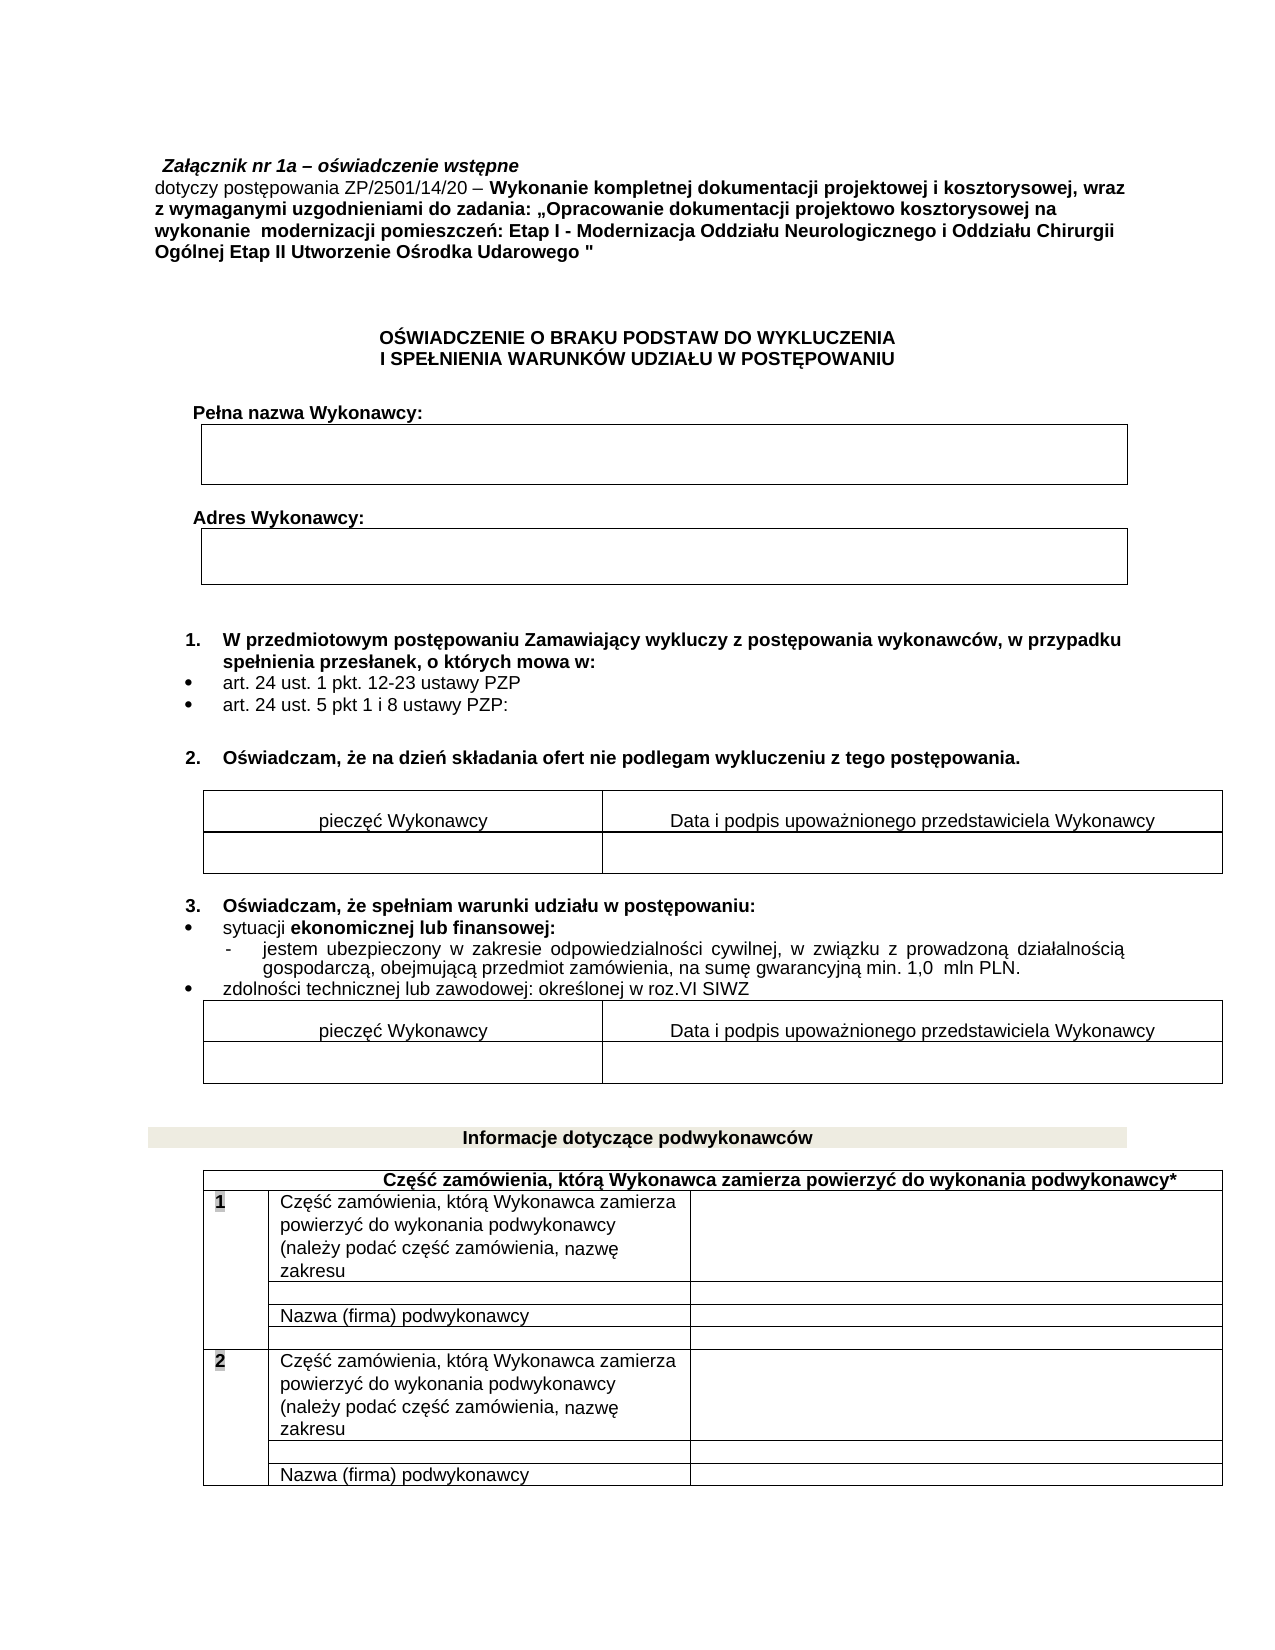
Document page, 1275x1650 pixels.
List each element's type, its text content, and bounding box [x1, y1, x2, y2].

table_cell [269, 1464, 690, 1485]
table_header Data i podpis upoważnionego przedstawiciela Wykonawcy [603, 791, 1222, 831]
table_cell [204, 1042, 602, 1082]
table_header pieczęć Wykonawcy [204, 1001, 602, 1041]
table_cell [269, 1441, 690, 1462]
list art. 24 ust. 5 pkt 1 i 8 ustawy PZP: [185, 694, 1127, 716]
text Adres Wykonawcy: [193, 507, 1127, 528]
table_cell Część zamówienia, którą Wykonawca zamierza powierzyć do wykonania podwykonawcy (należy podać część zamówienia, nazwę zakresu [269, 1191, 690, 1281]
text Pełna nazwa Wykonawcy: [193, 402, 1127, 424]
table_cell [603, 833, 1222, 873]
list Oświadczam, że na dzień składania ofert nie podlegam wykluczeniu z tego postępowania. [185, 747, 1127, 768]
list Oświadczam, że spełniam warunki udziału w postępowaniu: [185, 895, 1127, 917]
subtitle OŚWIADCZENIE O BRAKU PODSTAW DO WYKLUCZENIA [148, 327, 1127, 348]
list zdolności technicznej lub zawodowej: określonej w roz.VI SIWZ [185, 978, 1127, 1000]
table_cell [691, 1191, 1222, 1281]
table_cell [691, 1282, 1222, 1303]
table_cell [691, 1464, 1222, 1485]
text Informacje dotyczące podwykonawców [148, 1127, 1127, 1148]
table_header Data i podpis upoważnionego przedstawiciela Wykonawcy [603, 1001, 1222, 1041]
table_cell [269, 1282, 690, 1303]
table_cell [603, 1042, 1222, 1082]
list sytuacji ekonomicznej lub finansowej: [185, 917, 1127, 938]
text dotyczy postępowania ZP/2501/14/20 – Wykonanie kompletnej dokumentacji projektowej i kosztorysowej, wraz z wymaganymi uzgodnieniami do zadania: „Opracowanie dokumentacji projektowo kosztorysowej na wykonanie modernizacji pomieszczeń: Etap I - Modernizacja Oddziału Neurologicznego i Oddziału Chirurgii Ogólnej Etap II Utworzenie Ośrodka Udarowego " [154, 177, 1127, 263]
subtitle I SPEŁNIENIA WARUNKÓW UDZIAŁU W POSTĘPOWANIU [148, 348, 1127, 370]
table_cell [691, 1327, 1222, 1349]
text Załącznik nr 1a – oświadczenie wstępne [162, 155, 1127, 177]
table_cell Część zamówienia, którą Wykonawca zamierza powierzyć do wykonania podwykonawcy (należy podać część zamówienia, nazwę zakresu [269, 1350, 690, 1440]
table_header Część zamówienia, którą Wykonawca zamierza powierzyć do wykonania podwykonawcy* [204, 1171, 1222, 1190]
table_cell 2 [204, 1350, 268, 1485]
table_cell [691, 1441, 1222, 1462]
table_cell Nazwa (firma) podwykonawcy [269, 1305, 690, 1326]
table_header pieczęć Wykonawcy [204, 791, 602, 831]
table_cell [691, 1305, 1222, 1326]
table_cell [269, 1327, 690, 1349]
table_header [202, 529, 1127, 584]
list jestem ubezpieczony w zakresie odpowiedzialności cywilnej, w związku z prowadzoną działalnością gospodarczą, obejmującą przedmiot zamówienia, na sumę gwarancyjną min. 1,0 mln PLN. [225, 941, 1126, 978]
table_cell [691, 1350, 1222, 1440]
list W przedmiotowym postępowaniu Zamawiający wykluczy z postępowania wykonawców, w przypadku spełnienia przesłanek, o których mowa w: [185, 629, 1127, 672]
list art. 24 ust. 1 pkt. 12-23 ustawy PZP [185, 672, 1127, 694]
table_cell [204, 833, 602, 873]
table_header [202, 425, 1127, 484]
table_cell 1 [204, 1191, 268, 1349]
